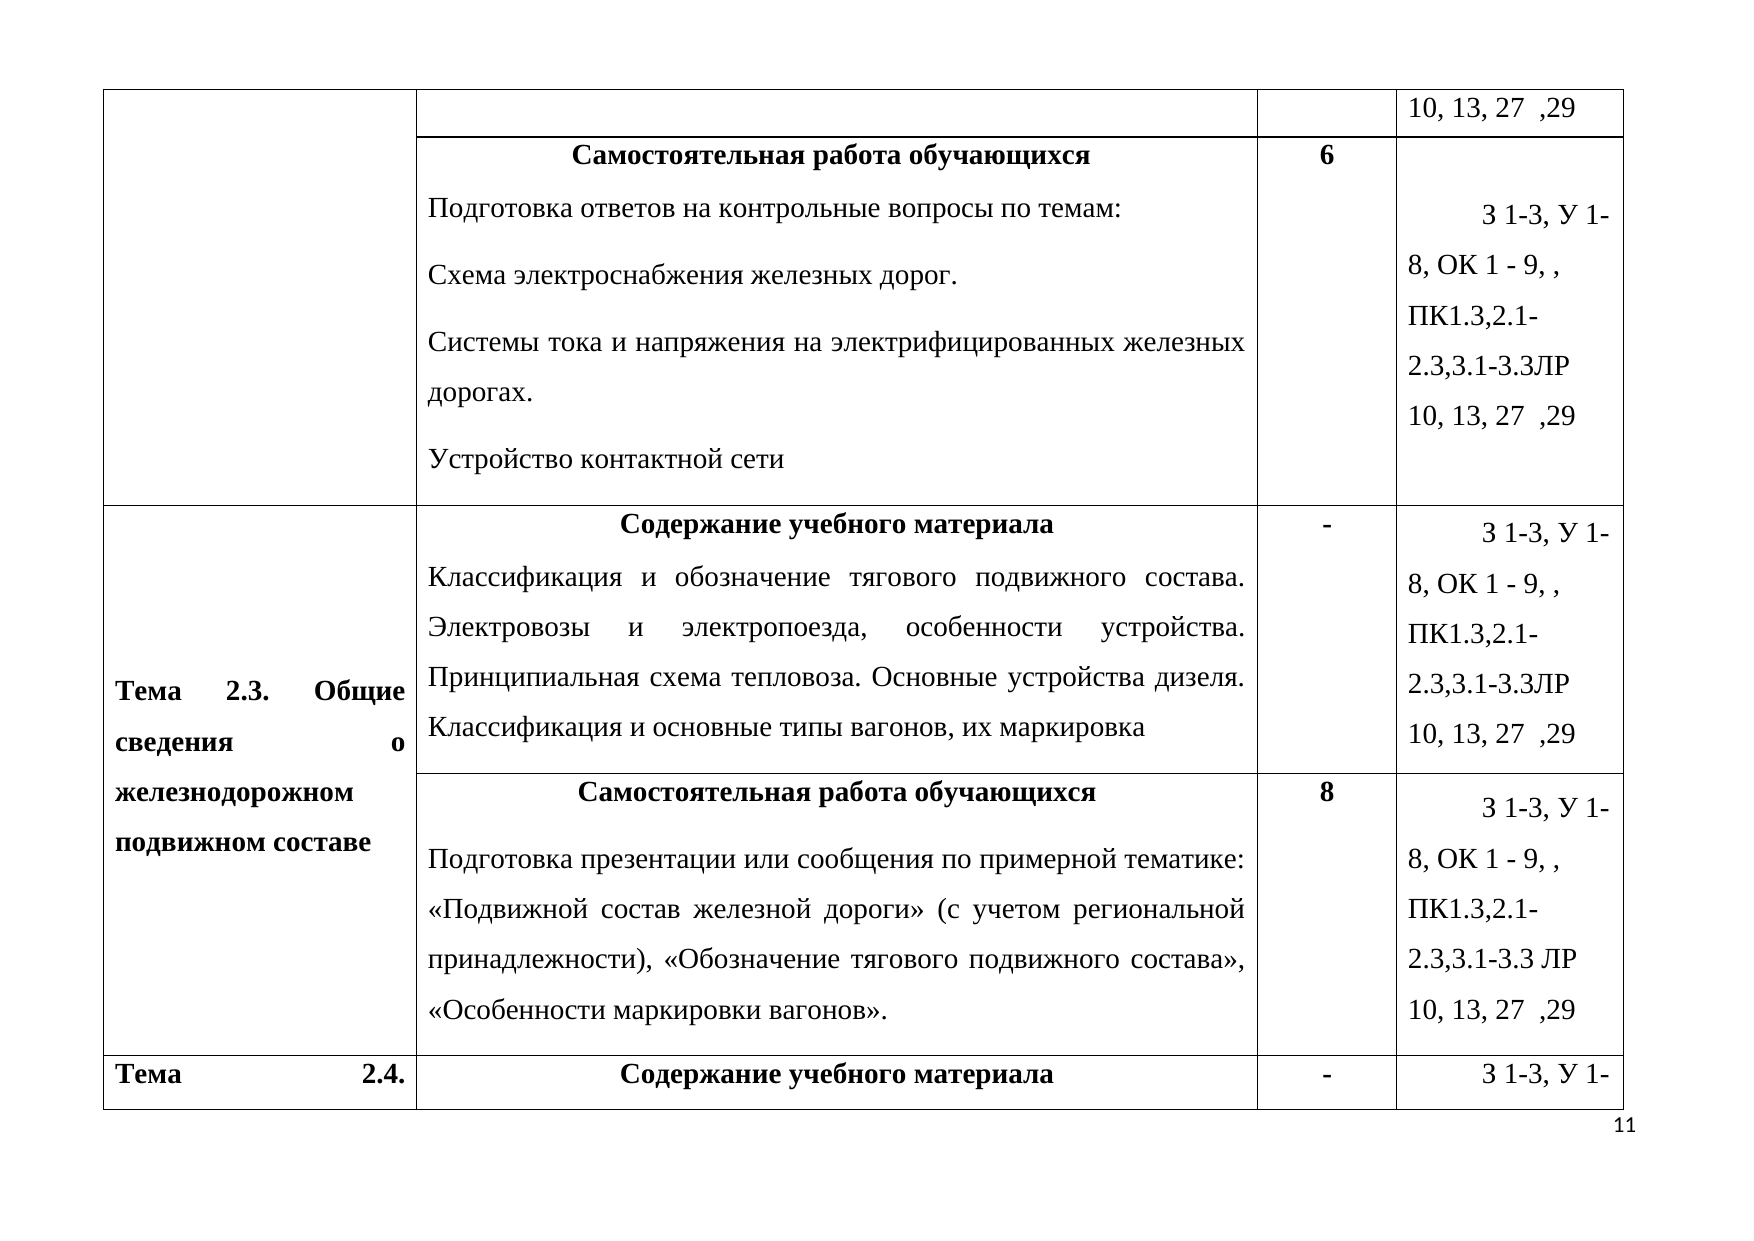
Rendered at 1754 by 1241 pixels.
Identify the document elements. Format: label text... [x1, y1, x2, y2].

table_cell Самостоятельная работа обучающихся Подготовка презентации или сообщения по примерной тематике: «Подвижной состав железной дороги» (с учетом региональной принадлежности), «Обозначение тягового подвижного состава», «Особенности маркировки вагонов». [417, 774, 1257, 1055]
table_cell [1397, 1056, 1623, 1108]
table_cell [417, 90, 1257, 136]
table_cell - [1258, 1056, 1396, 1108]
table_cell Самостоятельная работа обучающихся Подготовка ответов на контрольные вопросы по темам: Схема электроснабжения железных дорог. Системы тока и напряжения на электрифицированных железных дорогах. Устройство контактной сети [417, 138, 1257, 505]
table_cell Содержание учебного материала Классификация и обозначение тягового подвижного состава. Электровозы и электропоезда, особенности устройства. Принципиальная схема тепловоза. Основные устройства дизеля. Классификация и основные типы вагонов, их маркировка [417, 506, 1257, 773]
table_cell 8 [1258, 774, 1396, 1055]
table_cell З 1-3, У 1-8, ОК 1 - 9, , ПК1.3,2.1-2.3,3.1-3.3ЛР 10, 13, 27 ,29 [1397, 138, 1623, 505]
table_cell Тема 2.3. Общие сведения о железнодорожном подвижном составе [104, 506, 416, 1055]
table_cell - [1258, 506, 1396, 773]
table_cell З 1-3, У 1-8, ОК 1 - 9, , ПК1.3,2.1-2.3,3.1-3.3ЛР 10, 13, 27 ,29 [1397, 506, 1623, 773]
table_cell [417, 1056, 1257, 1108]
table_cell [104, 90, 416, 505]
table_cell З 1-3, У 1-8, ОК 1 - 9, , ПК1.3,2.1-2.3,3.1-3.3 ЛР 10, 13, 27 ,29 [1397, 774, 1623, 1055]
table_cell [104, 1056, 416, 1108]
table_cell 6 [1258, 138, 1396, 505]
table_cell - [1258, 90, 1396, 136]
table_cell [1397, 90, 1623, 136]
